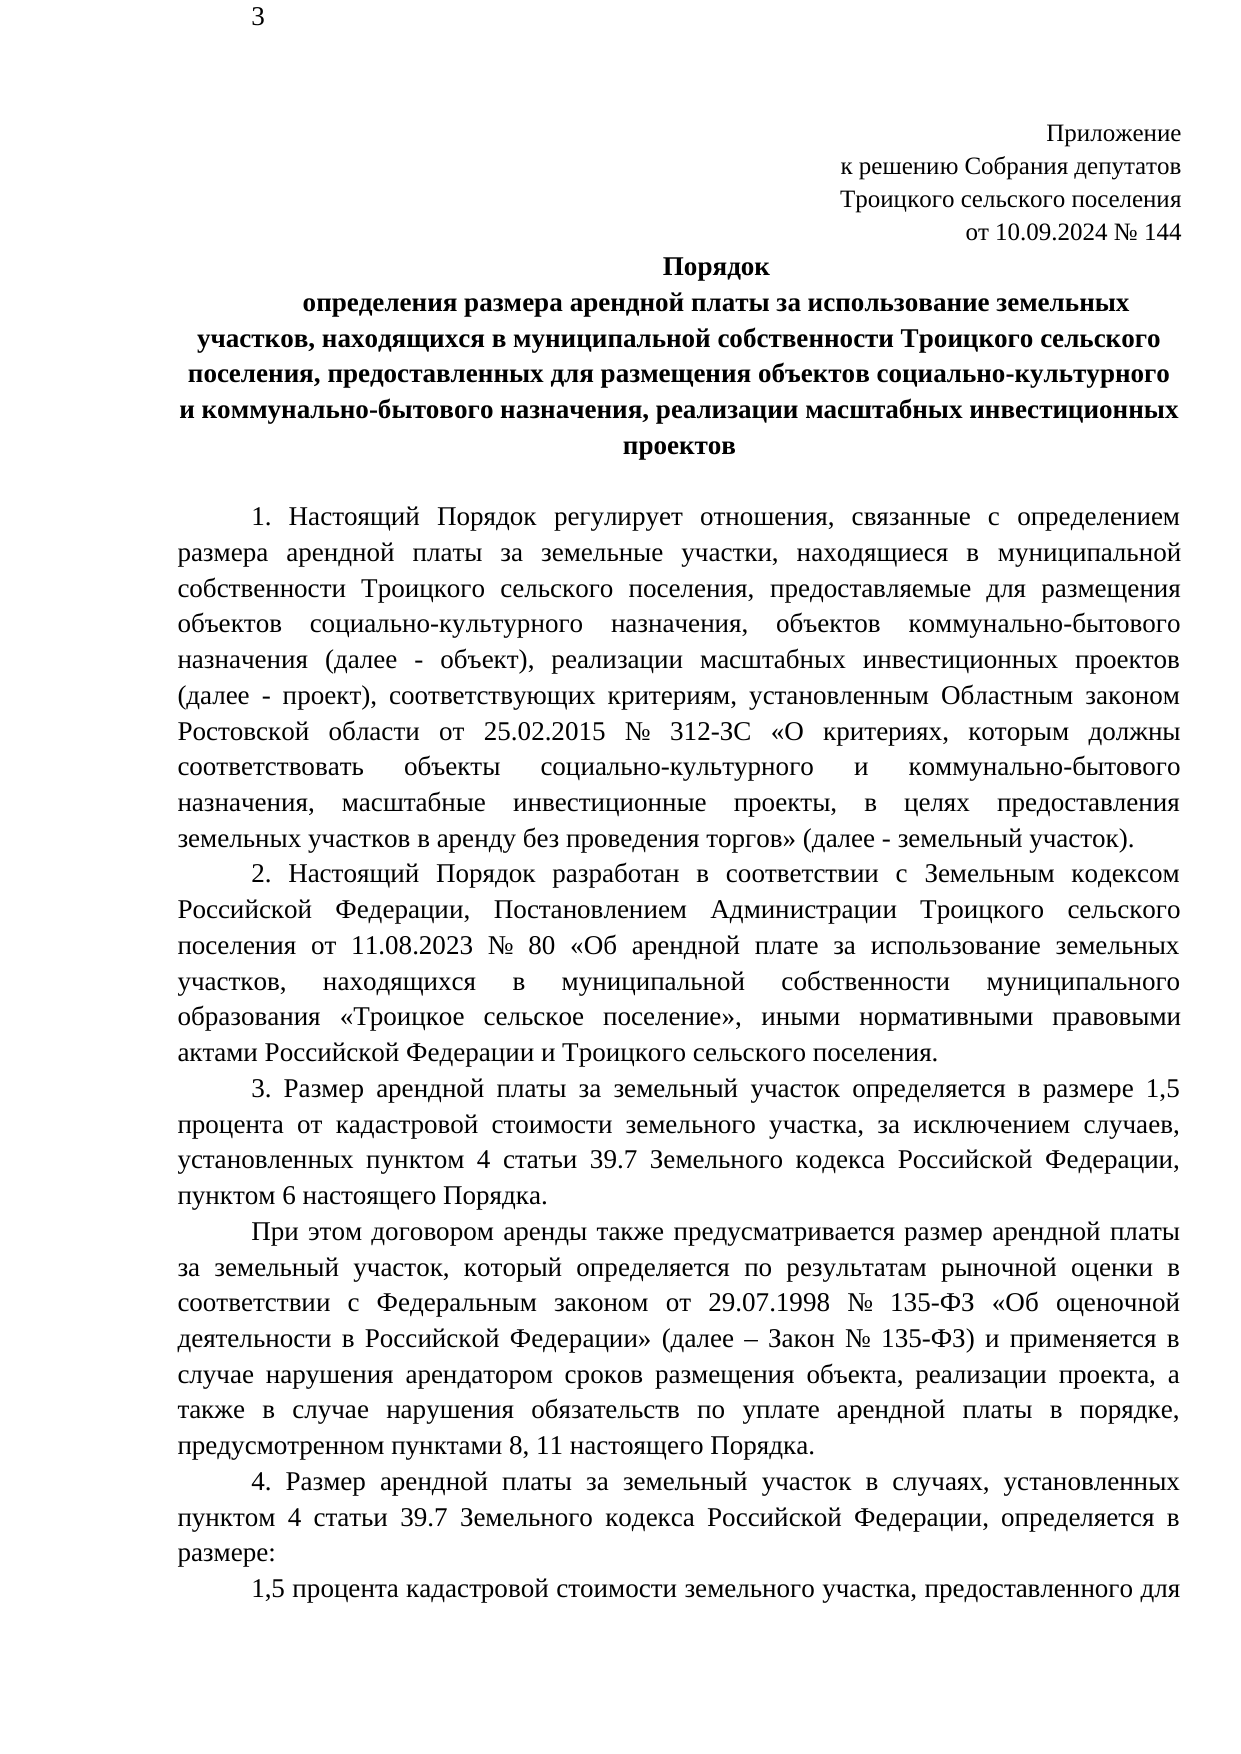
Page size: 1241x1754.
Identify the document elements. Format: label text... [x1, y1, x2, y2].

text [177, 1572, 1181, 1603]
text 4. Размер арендной платы за земельный участок в случаях, установленных пунктом 4 статьи 39.7 Земельного кодекса Российской Федерации, определяется в размере: [177, 1465, 1181, 1568]
text При этом договором аренды также предусматривается размер арендной платы за земельный участок, который определяется по результатам рыночной оценки в соответствии с Федеральным законом от 29.07.1998 № 135-ФЗ «Об оценочной деятельности в Российской Федерации» (далее – Закон № 135-ФЗ) и применяется в случае нарушения арендатором сроков размещения объекта, реализации проекта, а также в случае нарушения обязательств по уплате арендной платы в порядке, предусмотренном пунктами 8, 11 настоящего Порядка. [177, 1215, 1181, 1460]
text Приложение [768, 118, 1181, 147]
text 1. Настоящий Порядок регулирует отношения, связанные с определением размера арендной платы за земельные участки, находящиеся в муниципальной собственности Троицкого сельского поселения, предоставляемые для размещения объектов социально-культурного назначения, объектов коммунально-бытового назначения (далее - объект), реализации масштабных инвестиционных проектов (далее - проект), соответствующих критериям, установленным Областным законом Ростовской области от 25.02.2015 № 312-ЗС «О критериях, которым должны соответствовать объекты социально-культурного и коммунально-бытового назначения, масштабные инвестиционные проекты, в целях предоставления земельных участков в аренду без проведения торгов» (далее - земельный участок). [177, 500, 1181, 853]
text определения размера арендной платы за использование земельных участков, находящихся в муниципальной собственности Троицкого сельского поселения, предоставленных для размещения объектов социально-культурного и коммунально-бытового назначения, реализации масштабных инвестиционных проектов [177, 286, 1181, 460]
text Порядок [177, 250, 1181, 281]
text 3. Размер арендной платы за земельный участок определяется в размере 1,5 процента от кадастровой стоимости земельного участка, за исключением случаев, установленных пунктом 4 статьи 39.7 Земельного кодекса Российской Федерации, пунктом 6 настоящего Порядка. [177, 1072, 1181, 1210]
text 2. Настоящий Порядок разработан в соответствии с Земельным кодексом Российской Федерации, Постановлением Администрации Троицкого сельского поселения от 11.08.2023 № 80 «Об арендной плате за использование земельных участков, находящихся в муниципальной собственности муниципального образования «Троицкое сельское поселение», иными нормативными правовыми актами Российской Федерации и Троицкого сельского поселения. [177, 858, 1181, 1067]
text к решению Собрания депутатов Троицкого сельского поселения от 10.09.2024 № 144 [812, 151, 1181, 246]
